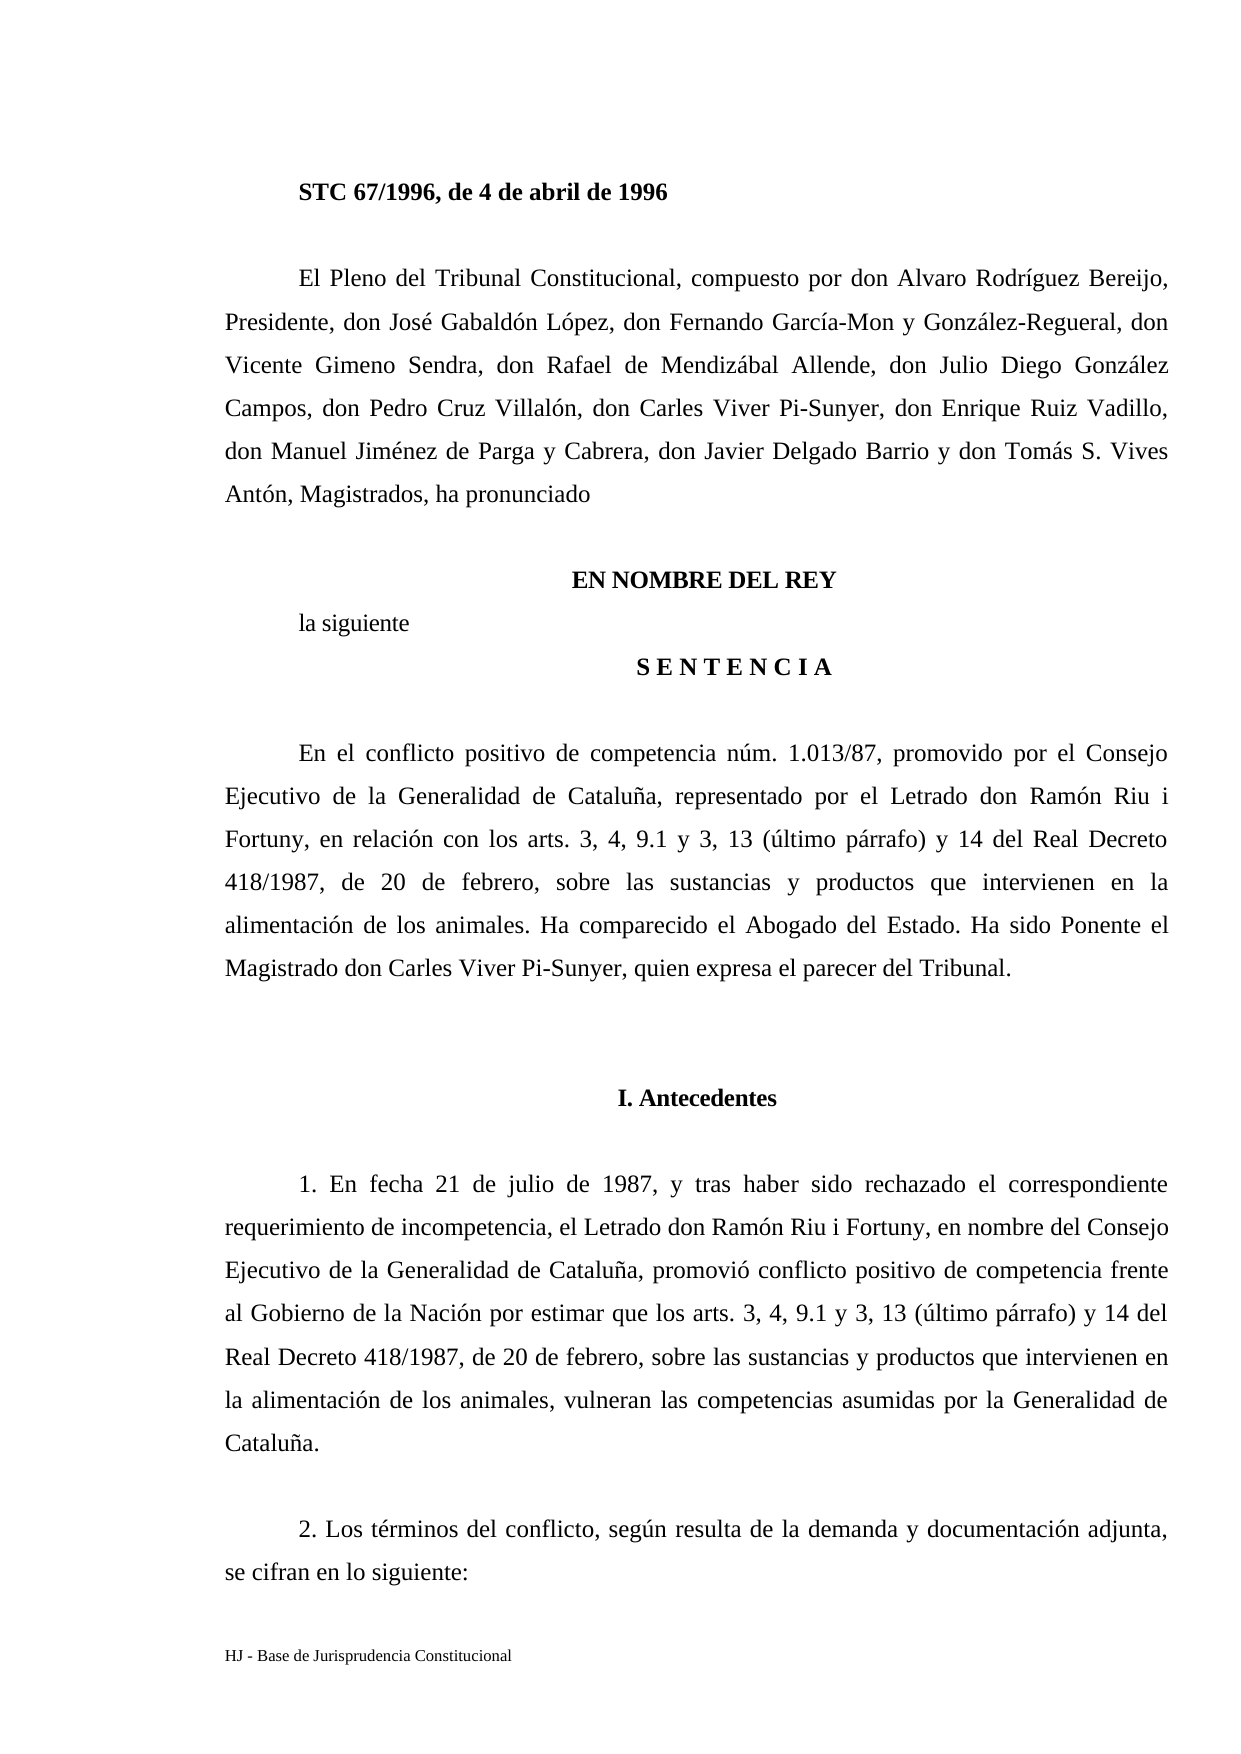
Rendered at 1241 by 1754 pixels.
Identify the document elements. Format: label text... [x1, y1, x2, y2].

text EN NOMBRE DEL REY [224, 565, 1110, 594]
text la siguiente [224, 608, 1110, 637]
text En el conflicto positivo de competencia núm. 1.013/87, promovido por el Consejo Ejecutivo de la Generalidad de Cataluña, representado por el Letrado don Ramón Riu i Fortuny, en relación con los arts. 3, 4, 9.1 y 3, 13 (último párrafo) y 14 del Real Decreto 418/1987, de 20 de febrero, sobre las sustancias y productos que intervienen en la alimentación de los animales. Ha comparecido el Abogado del Estado. Ha sido Ponente el Magistrado don Carles Viver Pi-Sunyer, quien expresa el parecer del Tribunal. [224, 738, 1169, 982]
text STC 67/1996, de 4 de abril de 1996 [224, 177, 1169, 206]
text 2. Los términos del conflicto, según resulta de la demanda y documentación adjunta, se cifran en lo siguiente: [224, 1514, 1169, 1586]
text 1. En fecha 21 de julio de 1987, y tras haber sido rechazado el correspondiente requerimiento de incompetencia, el Letrado don Ramón Riu i Fortuny, en nombre del Consejo Ejecutivo de la Generalidad de Cataluña, promovió conflicto positivo de competencia frente al Gobierno de la Nación por estimar que los arts. 3, 4, 9.1 y 3, 13 (último párrafo) y 14 del Real Decreto 418/1987, de 20 de febrero, sobre las sustancias y productos que intervienen en la alimentación de los animales, vulneran las competencias asumidas por la Generalidad de Cataluña. [224, 1169, 1169, 1457]
text S E N T E N C I A [224, 652, 1169, 680]
text I. Antecedentes [224, 1083, 1169, 1112]
text El Pleno del Tribunal Constitucional, compuesto por don Alvaro Rodríguez Bereijo, Presidente, don José Gabaldón López, don Fernando García-Mon y González-Regueral, don Vicente Gimeno Sendra, don Rafael de Mendizábal Allende, don Julio Diego González Campos, don Pedro Cruz Villalón, don Carles Viver Pi-Sunyer, don Enrique Ruiz Vadillo, don Manuel Jiménez de Parga y Cabrera, don Javier Delgado Barrio y don Tomás S. Vives Antón, Magistrados, ha pronunciado [224, 263, 1169, 508]
